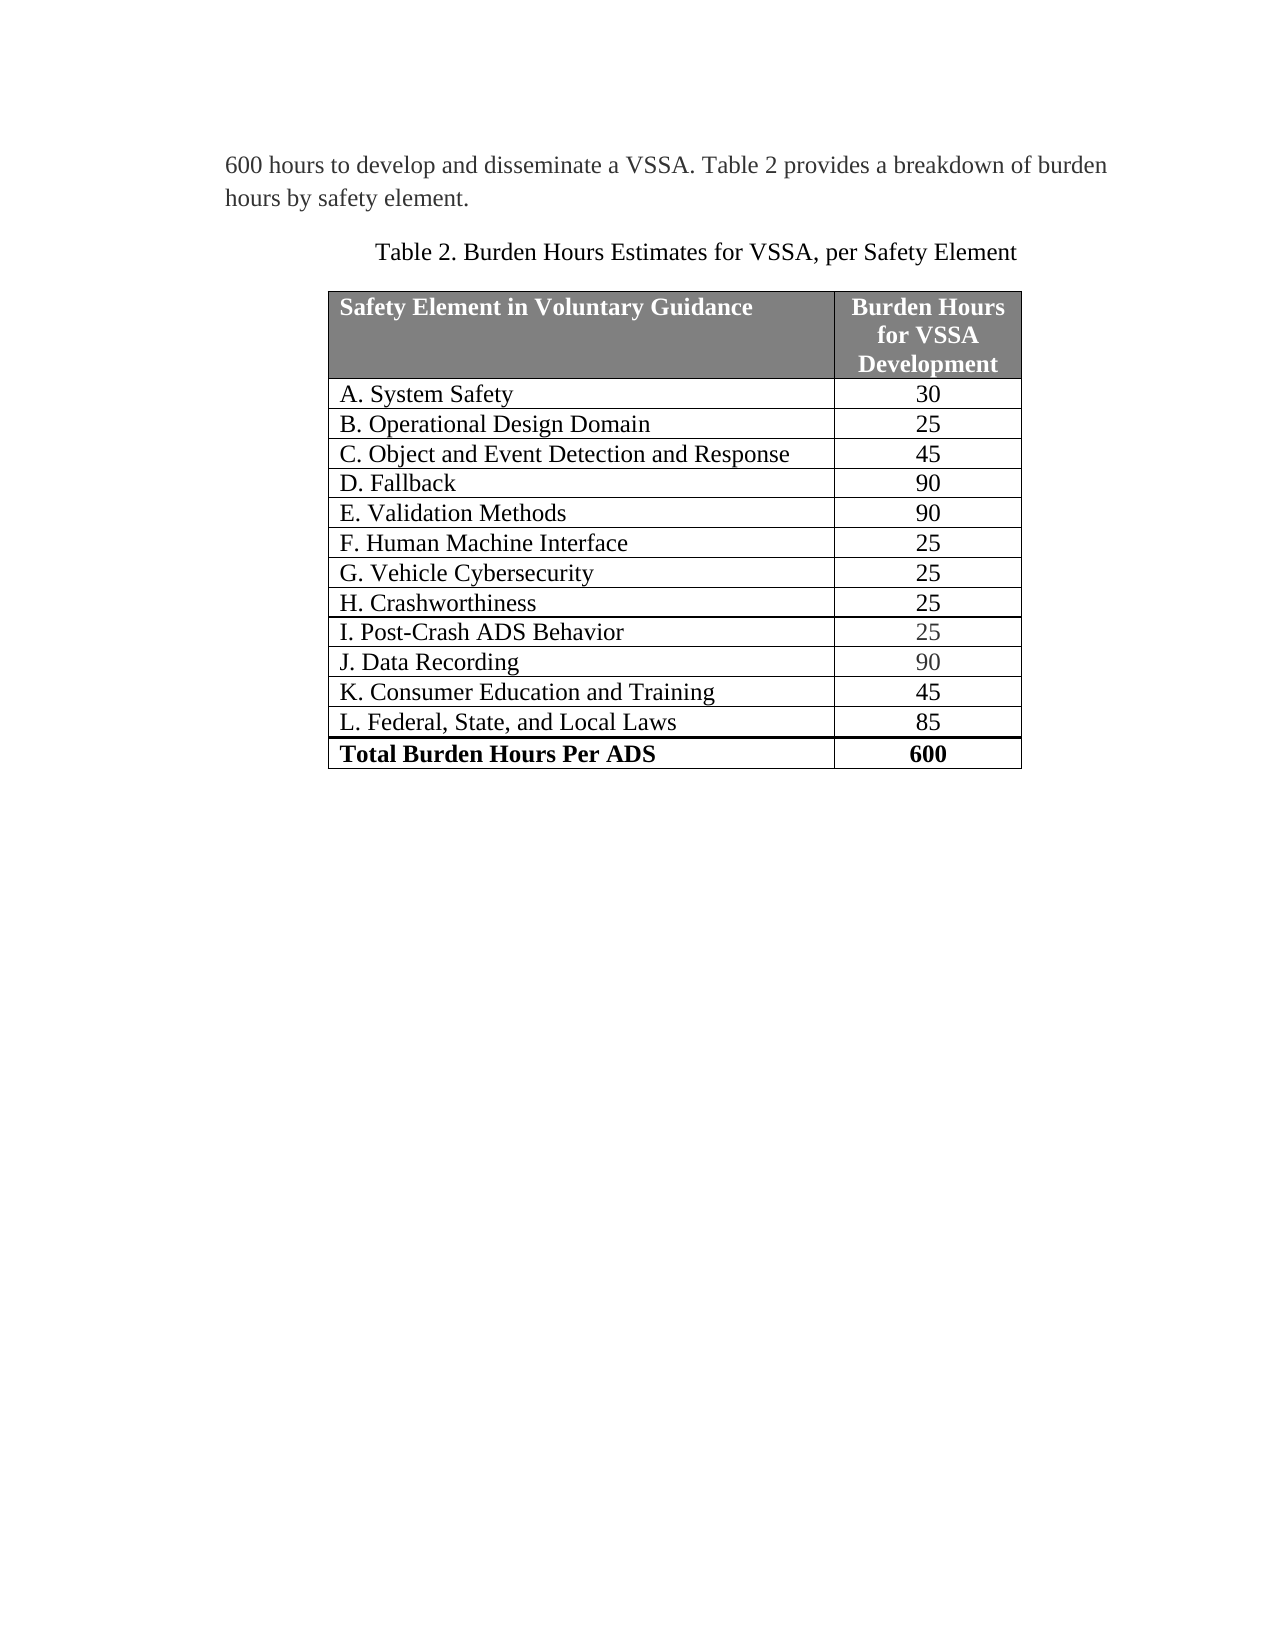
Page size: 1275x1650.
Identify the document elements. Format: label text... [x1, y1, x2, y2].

table_cell 25 [835, 618, 1021, 646]
table_cell 600 [835, 739, 1021, 767]
table_cell A. System Safety [329, 379, 834, 408]
table_cell 45 [835, 677, 1021, 706]
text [225, 150, 1125, 212]
table_cell 90 [835, 469, 1021, 497]
table_cell 25 [835, 588, 1021, 616]
table_cell K. Consumer Education and Training [329, 677, 834, 706]
table_cell 45 [835, 439, 1021, 467]
table_cell L. Federal, State, and Local Laws [329, 707, 834, 736]
table_header Burden Hours for VSSA Development [835, 292, 1021, 378]
table_cell B. Operational Design Domain [329, 409, 834, 438]
table_cell 25 [835, 409, 1021, 438]
table_cell 85 [835, 707, 1021, 736]
table_cell 90 [835, 647, 1021, 676]
table_cell F. Human Machine Interface [329, 528, 834, 557]
table_cell H. Crashworthiness [329, 588, 834, 616]
table_header Safety Element in Voluntary Guidance [329, 292, 834, 378]
table_cell C. Object and Event Detection and Response [329, 439, 834, 467]
table_cell E. Validation Methods [329, 498, 834, 527]
table_cell G. Vehicle Cybersecurity [329, 558, 834, 587]
text Table 2. Burden Hours Estimates for VSSA, per Safety Element [225, 237, 1125, 266]
table_cell Total Burden Hours Per ADS [329, 739, 834, 767]
table_cell D. Fallback [329, 469, 834, 497]
table_cell 90 [835, 498, 1021, 527]
table_cell J. Data Recording [329, 647, 834, 676]
table_cell 25 [835, 528, 1021, 557]
table_cell 25 [835, 558, 1021, 587]
table_cell I. Post-Crash ADS Behavior [329, 618, 834, 646]
table_cell 30 [835, 379, 1021, 408]
